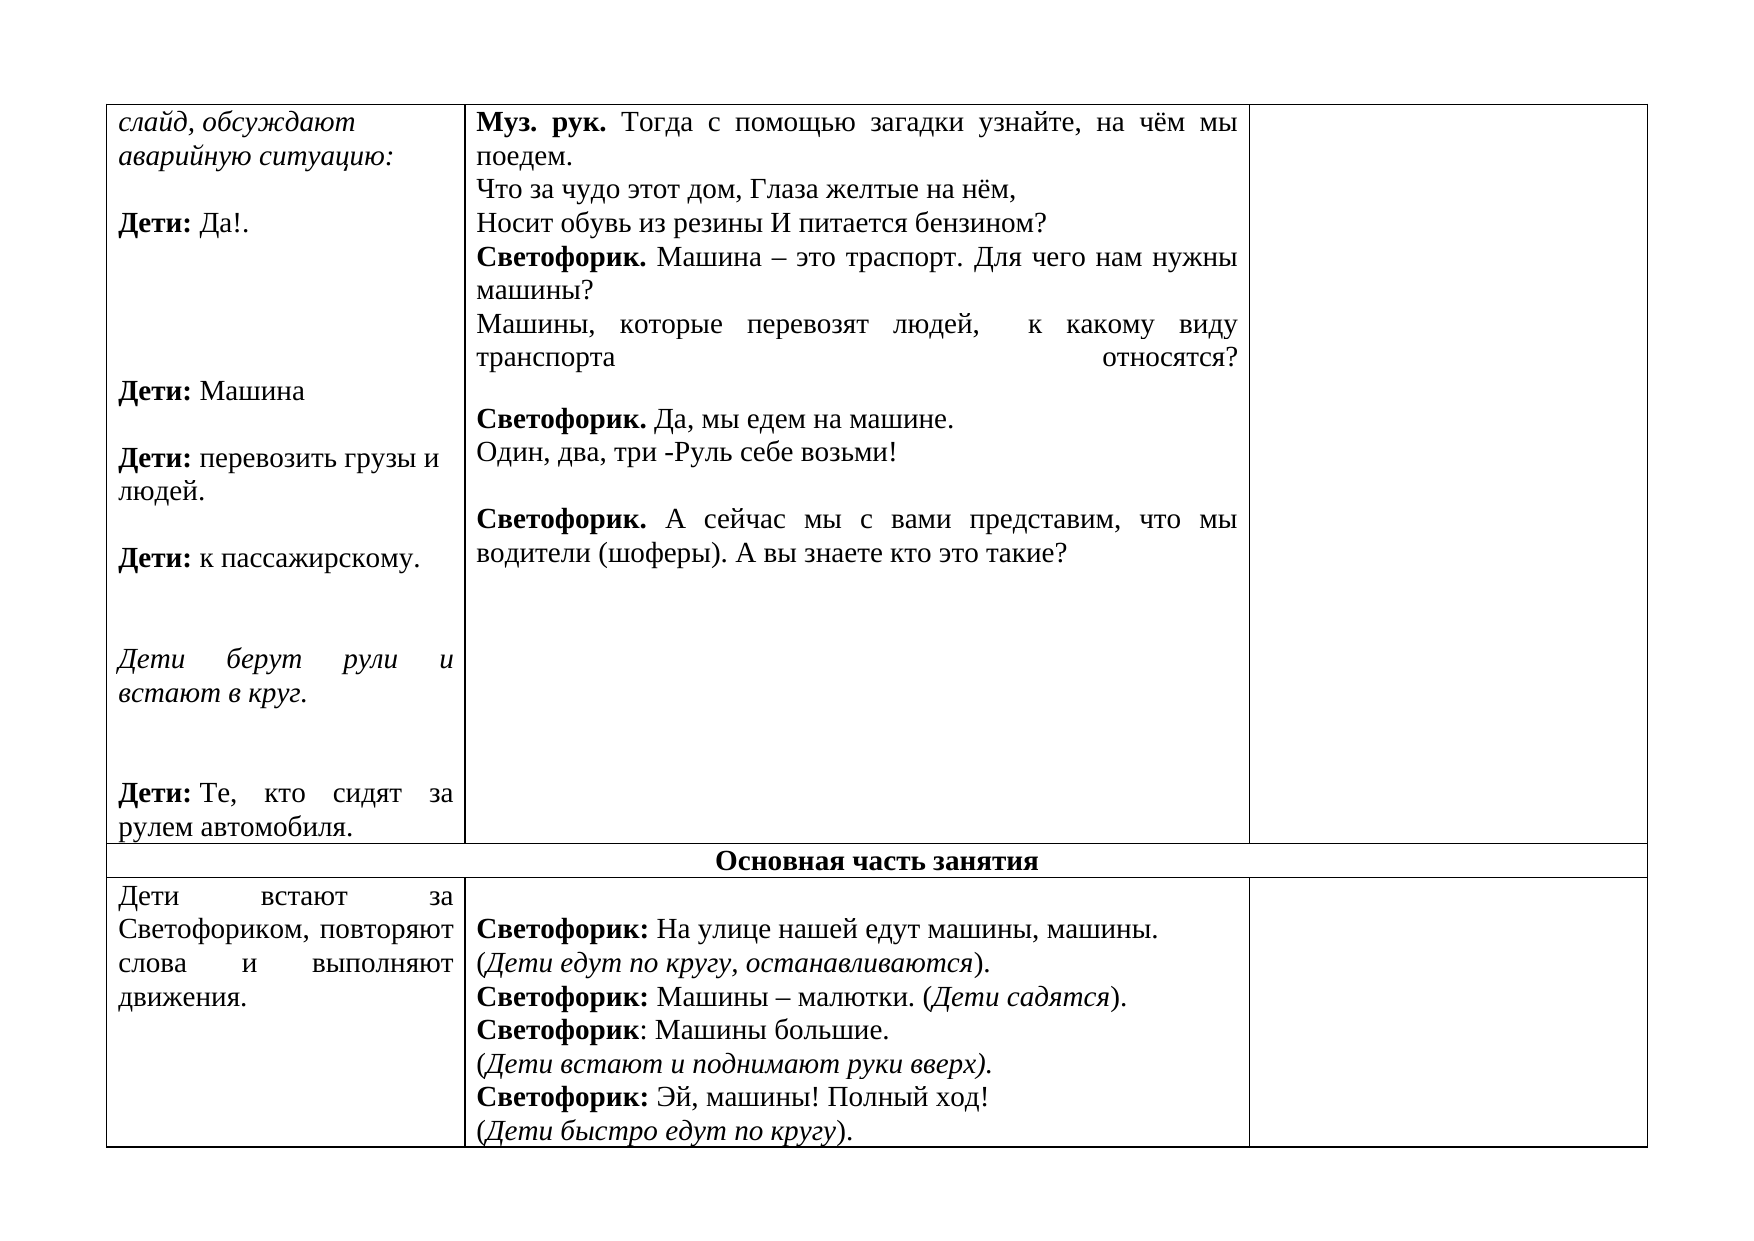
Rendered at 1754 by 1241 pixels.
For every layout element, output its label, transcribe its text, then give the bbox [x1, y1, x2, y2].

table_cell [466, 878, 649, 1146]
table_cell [107, 878, 464, 1146]
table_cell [1250, 878, 1647, 1146]
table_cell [466, 105, 1249, 842]
table_cell Основная часть занятия [107, 844, 1647, 877]
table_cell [1250, 105, 1647, 842]
